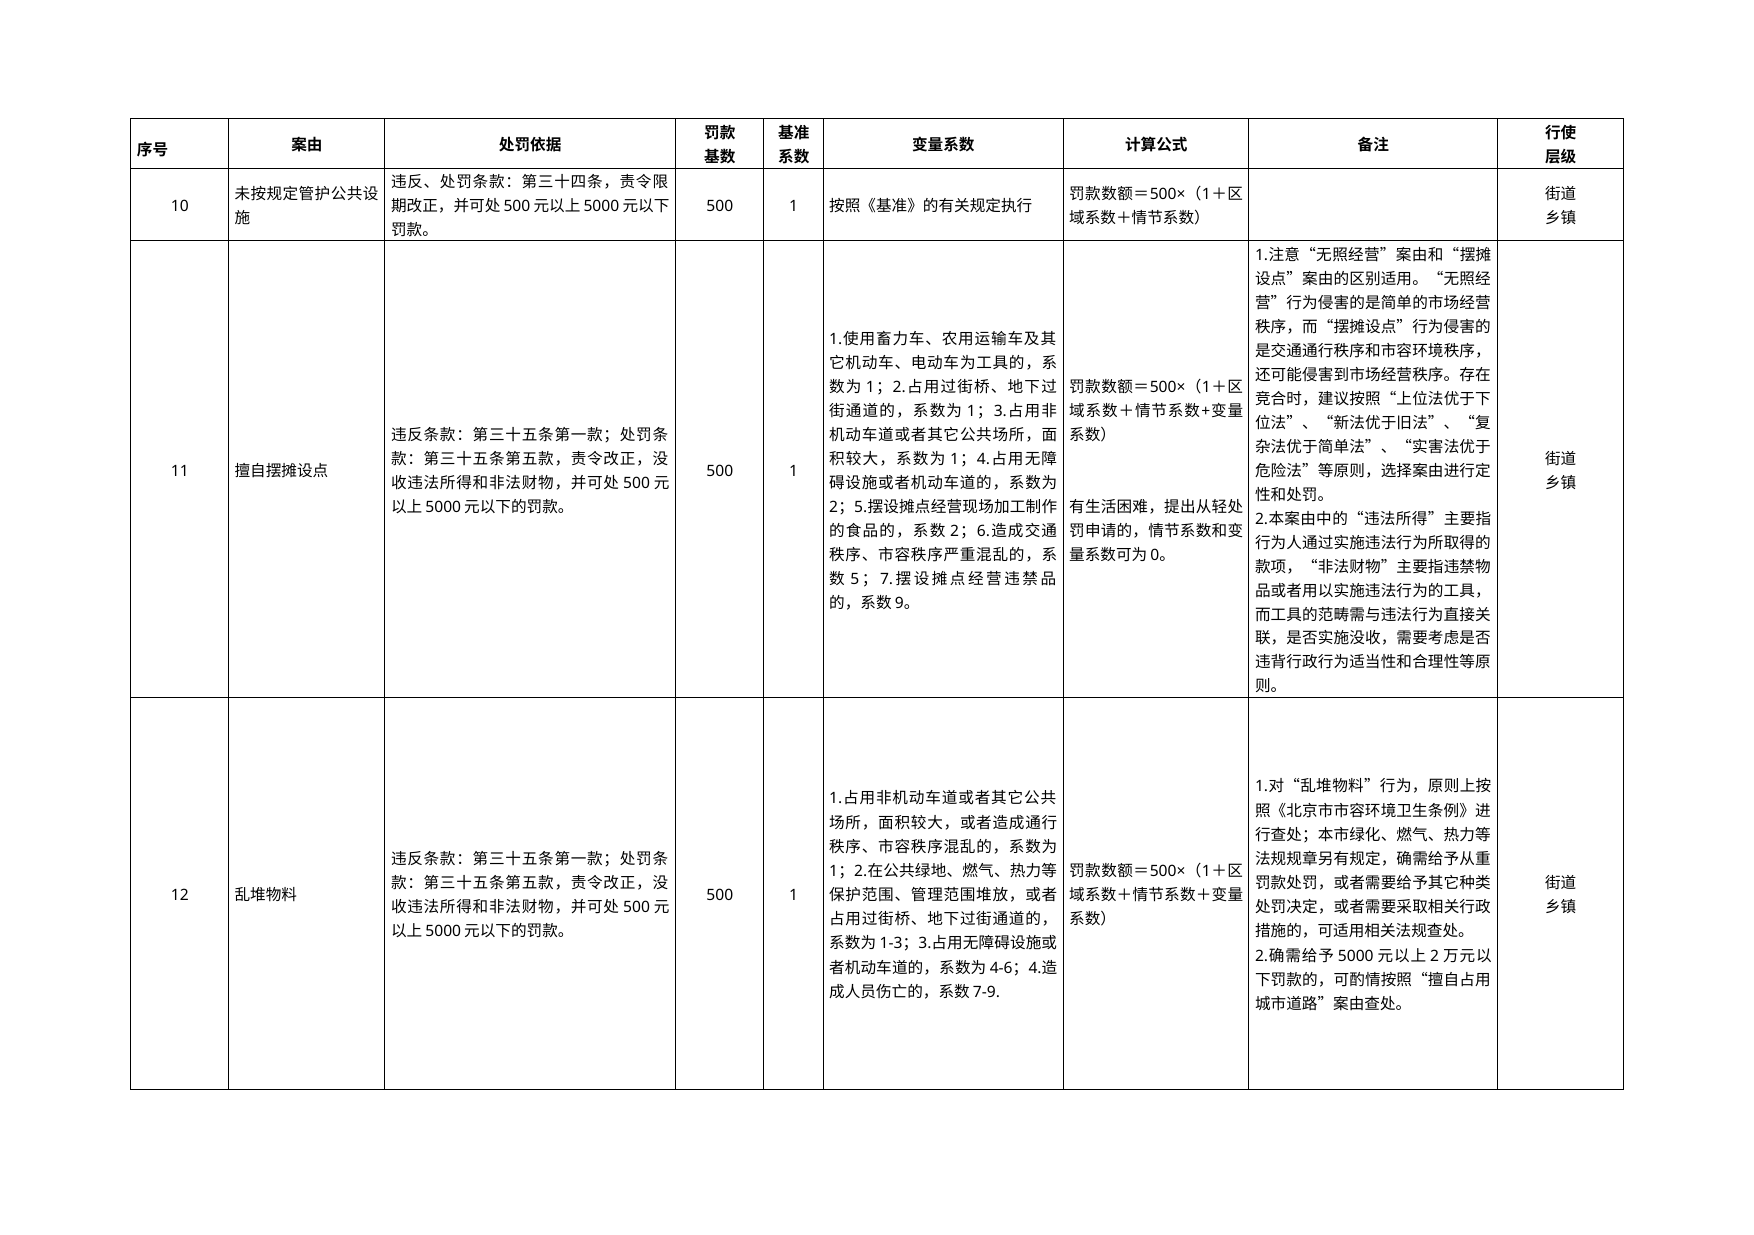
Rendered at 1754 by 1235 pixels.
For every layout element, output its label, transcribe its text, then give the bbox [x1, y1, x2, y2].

table_header 计算公式 [1064, 119, 1248, 167]
table_header 备注 [1249, 119, 1497, 167]
table_cell 11 [131, 241, 228, 697]
table_cell 10 [131, 169, 228, 240]
table_cell 500 [676, 698, 763, 1089]
table_header 罚款 基数 [676, 119, 763, 167]
table_header 变量系数 [824, 119, 1063, 167]
table_cell 违反条款：第三十五条第一款；处罚条款：第三十五条第五款，责令改正，没收违法所得和非法财物，并可处500元以上5000元以下的罚款。 [385, 241, 675, 697]
table_cell 按照《基准》的有关规定执行 [824, 169, 1063, 240]
table_cell 未按规定管护公共设施 [229, 169, 384, 240]
table_cell 12 [131, 698, 228, 1089]
table_cell 1 [764, 241, 823, 697]
table_cell 罚款数额＝500×（1＋区域系数＋情节系数） [1064, 169, 1248, 240]
table_header 处罚依据 [385, 119, 675, 167]
table_header 行使 层级 [1498, 119, 1623, 167]
table_cell 500 [676, 169, 763, 240]
table_cell [1249, 169, 1497, 240]
table_cell 街道 乡镇 [1498, 241, 1623, 697]
table_cell 街道 乡镇 [1498, 169, 1623, 240]
table_header 案由 [229, 119, 384, 167]
table_cell 1 [764, 698, 823, 1089]
table_header 序号 [131, 119, 228, 167]
table_cell 街道 乡镇 [1498, 698, 1623, 1089]
table_cell 擅自摆摊设点 [229, 241, 384, 697]
table_header 基准 系数 [764, 119, 823, 167]
table_cell 1.对“乱堆物料”行为，原则上按照《北京市市容环境卫生条例》进行查处；本市绿化、燃气、热力等法规规章另有规定，确需给予从重罚款处罚，或者需要给予其它种类处罚决定，或者需要采取相关行政措施的，可适用相关法规查处。 2.确需给予5000元以上2万元以下罚款的，可酌情按照“擅自占用城市道路”案由查处。 [1249, 698, 1497, 1089]
table_cell 1 [764, 169, 823, 240]
table_cell 罚款数额＝500×（1＋区域系数＋情节系数＋变量系数） [1064, 698, 1248, 1089]
table_cell 1.使用畜力车、农用运输车及其它机动车、电动车为工具的，系数为1；2.占用过街桥、地下过街通道的，系数为1；3.占用非机动车道或者其它公共场所，面积较大，系数为1；4.占用无障碍设施或者机动车道的，系数为2；5.摆设摊点经营现场加工制作的食品的，系数2；6.造成交通秩序、市容秩序严重混乱的，系数5；7.摆设摊点经营违禁品的，系数9。 [824, 241, 1063, 697]
table_cell 1.注意“无照经营”案由和“摆摊设点”案由的区别适用。“无照经营”行为侵害的是简单的市场经营秩序，而“摆摊设点”行为侵害的是交通通行秩序和市容环境秩序，还可能侵害到市场经营秩序。存在竞合时，建议按照“上位法优于下位法”、“新法优于旧法”、“复杂法优于简单法”、“实害法优于危险法”等原则，选择案由进行定性和处罚。 2.本案由中的“违法所得”主要指行为人通过实施违法行为所取得的款项，“非法财物”主要指违禁物品或者用以实施违法行为的工具，而工具的范畴需与违法行为直接关联，是否实施没收，需要考虑是否违背行政行为适当性和合理性等原则。 [1249, 241, 1497, 697]
table_cell 1.占用非机动车道或者其它公共场所，面积较大，或者造成通行秩序、市容秩序混乱的，系数为1；2.在公共绿地、燃气、热力等保护范围、管理范围堆放，或者占用过街桥、地下过街通道的，系数为1-3；3.占用无障碍设施或者机动车道的，系数为4-6；4.造成人员伤亡的，系数7-9. [824, 698, 1063, 1089]
table_cell 违反、处罚条款：第三十四条，责令限期改正，并可处500元以上5000元以下罚款。 [385, 169, 675, 240]
table_cell 违反条款：第三十五条第一款；处罚条款：第三十五条第五款，责令改正，没收违法所得和非法财物，并可处500元以上5000元以下的罚款。 [385, 698, 675, 1089]
table_cell 乱堆物料 [229, 698, 384, 1089]
table_cell 500 [676, 241, 763, 697]
table_cell 罚款数额＝500×（1＋区域系数＋情节系数+变量系数） 有生活困难，提出从轻处罚申请的，情节系数和变量系数可为0。 [1064, 241, 1248, 697]
